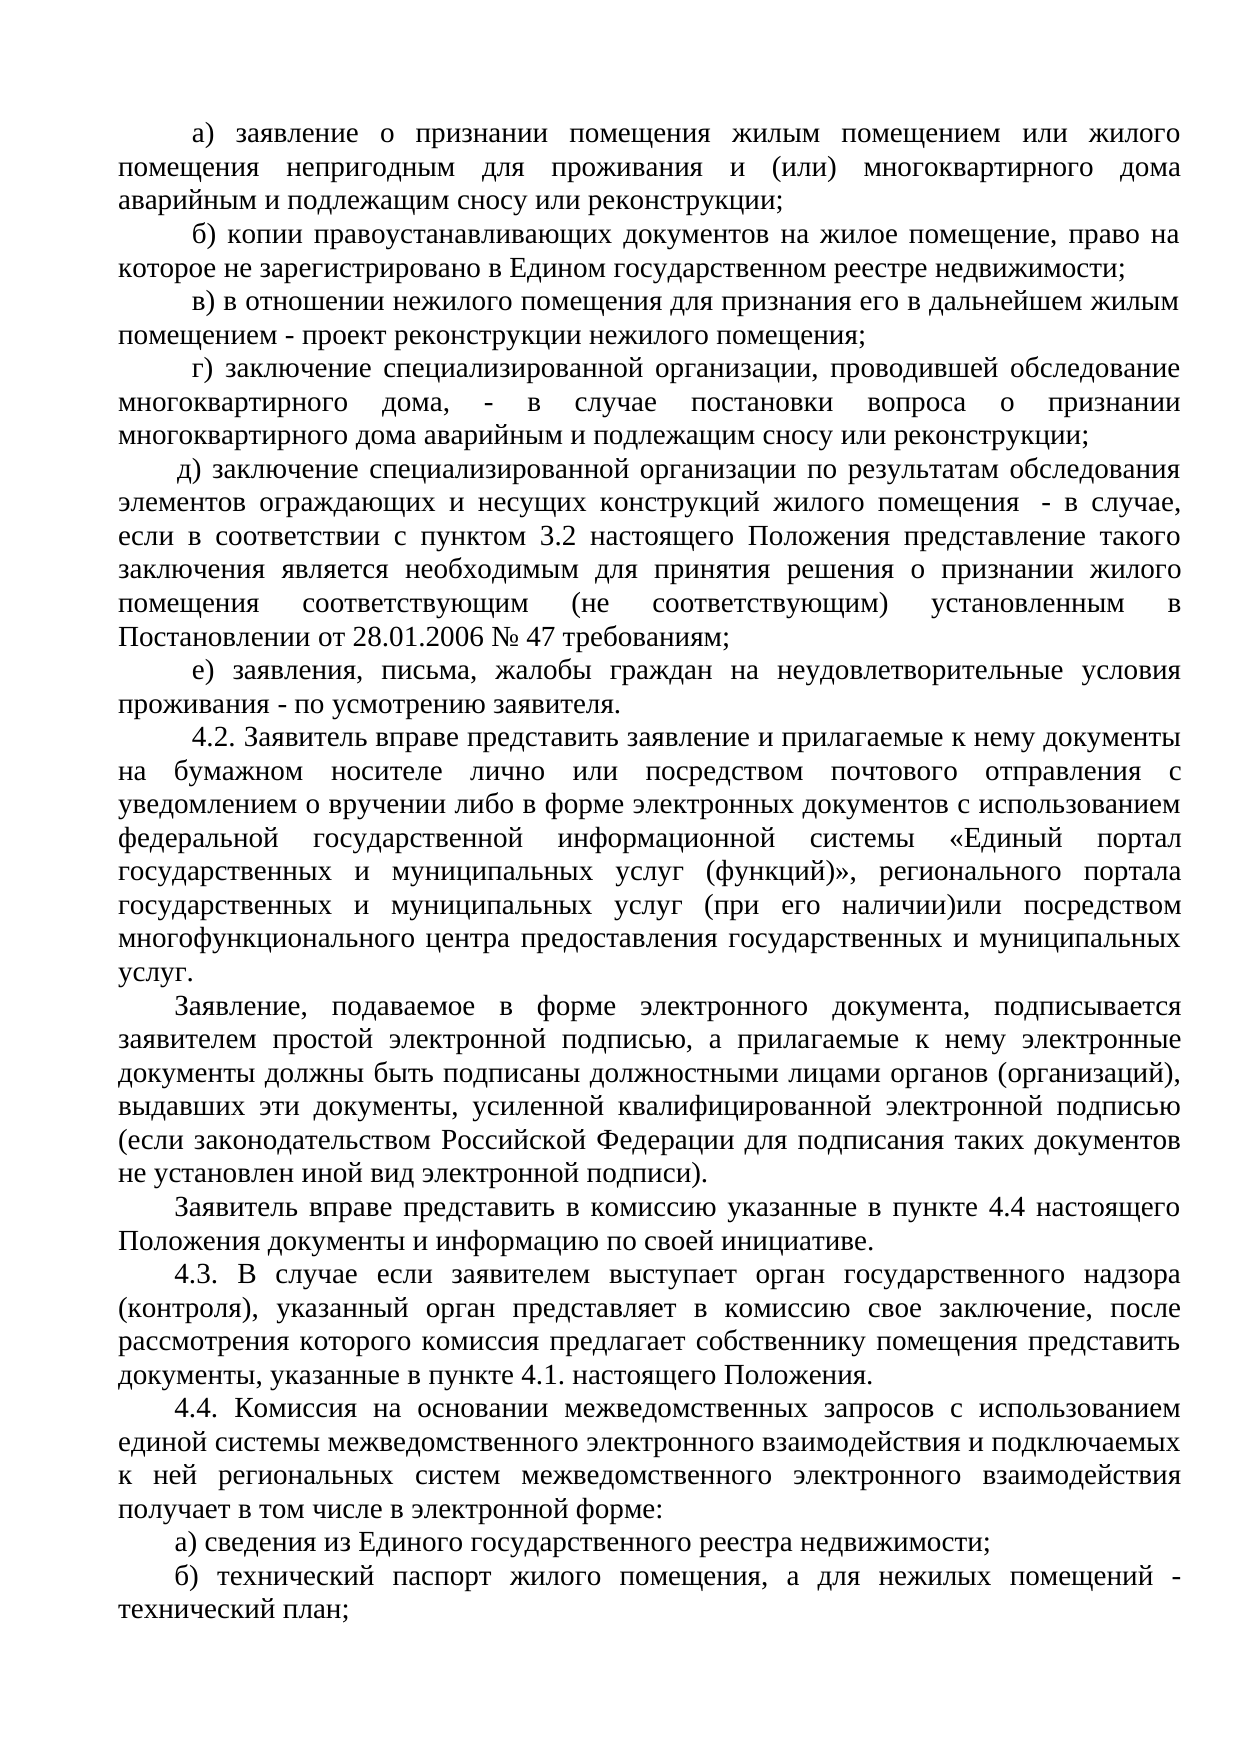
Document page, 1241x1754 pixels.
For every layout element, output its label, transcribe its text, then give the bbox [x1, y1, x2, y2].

text б) копии правоустанавливающих документов на жилое помещение, право на которое не зарегистрировано в Едином государственном реестре недвижимости; [118, 216, 1181, 283]
text Заявление, подаваемое в форме электронного документа, подписывается заявителем простой электронной подписью, а прилагаемые к нему электронные документы должны быть подписаны должностными лицами органов (организаций), выдавших эти документы, усиленной квалифицированной электронной подписью (если законодательством Российской Федерации для подписания таких документов не установлен иной вид электронной подписи). [118, 988, 1182, 1189]
text е) заявления, письма, жалобы граждан на неудовлетворительные условия проживания - по усмотрению заявителя. [118, 652, 1181, 719]
text в) в отношении нежилого помещения для признания его в дальнейшем жилым помещением - проект реконструкции нежилого помещения; [118, 283, 1180, 350]
list Заявитель вправе представить заявление и прилагаемые к нему документы на бумажном носителе лично или посредством почтового отправления с уведомлением о вручении либо в форме электронных документов с использованием федеральной государственной информационной системы «Единый портал государственных и муниципальных услуг (функций)», регионального портала государственных и муниципальных услуг (при его наличии)или посредством многофункционального центра предоставления государственных и муниципальных услуг. [118, 719, 1182, 988]
list В случае если заявителем выступает орган государственного надзора (контроля), указанный орган представляет в комиссию свое заключение, после рассмотрения которого комиссия предлагает собственнику помещения представить документы, указанные в пункте 4.1. настоящего Положения. [118, 1256, 1181, 1390]
text Заявитель вправе представить в комиссию указанные в пункте 4.4 настоящего Положения документы и информацию по своей инициативе. [118, 1189, 1181, 1256]
text а) заявление о признании помещения жилым помещением или жилого помещения непригодным для проживания и (или) многоквартирного дома аварийным и подлежащим сносу или реконструкции; [118, 115, 1181, 216]
text г) заключение специализированной организации, проводившей обследование многоквартирного дома, - в случае постановки вопроса о признании многоквартирного дома аварийным и подлежащим сносу или реконструкции; [118, 350, 1181, 451]
list Комиссия на основании межведомственных запросов с использованием единой системы межведомственного электронного взаимодействия и подключаемых к ней региональных систем межведомственного электронного взаимодействия получает в том числе в электронной форме: [118, 1390, 1181, 1524]
text а) сведения из Единого государственного реестра недвижимости; [174, 1524, 1196, 1558]
text д) заключение специализированной организации по результатам обследования элементов ограждающих и несущих конструкций жилого помещения - в случае, если в соответствии с пунктом 3.2 настоящего Положения представление такого заключения является необходимым для принятия решения о признании жилого помещения соответствующим (не соответствующим) установленным в Постановлении от 28.01.2006 № 47 требованиям; [118, 451, 1181, 652]
text б) технический паспорт жилого помещения, а для нежилых помещений - технический план; [118, 1558, 1182, 1625]
